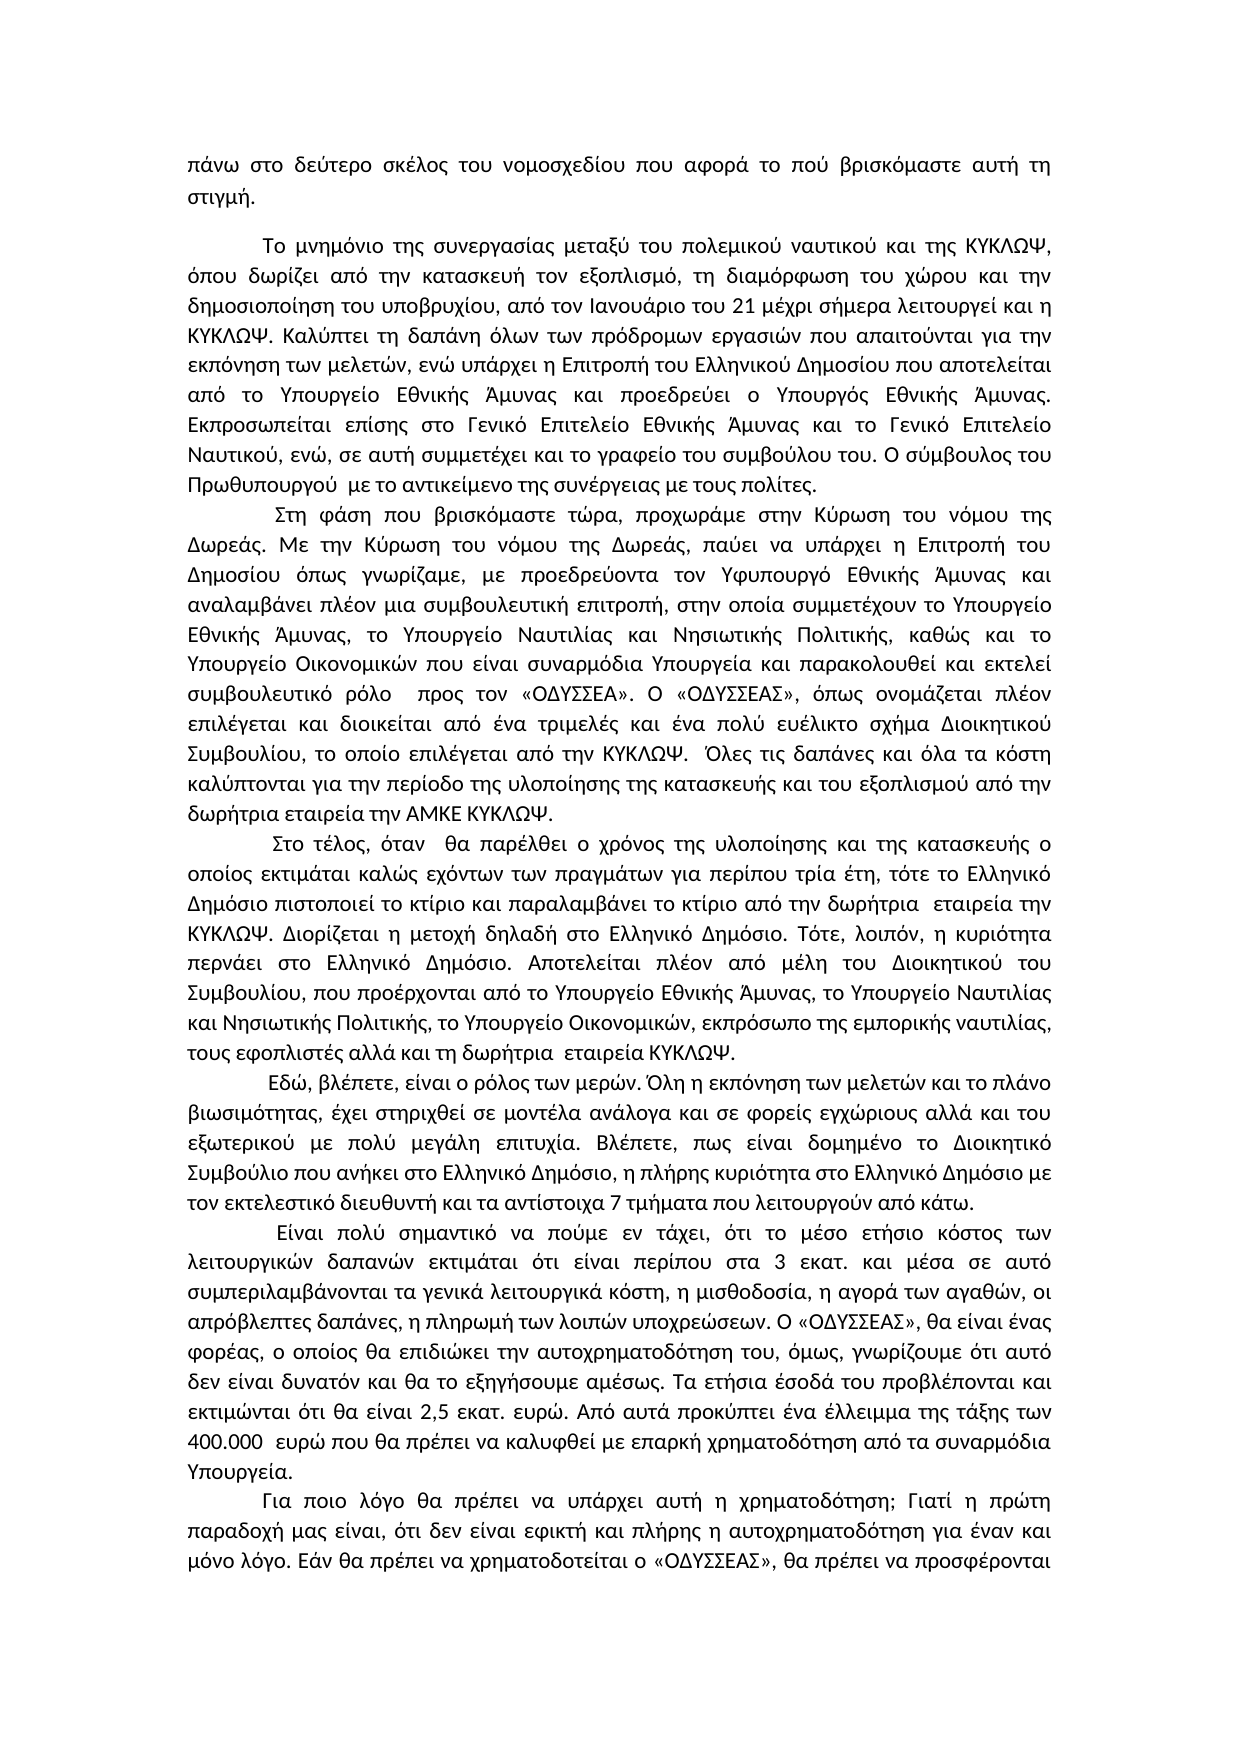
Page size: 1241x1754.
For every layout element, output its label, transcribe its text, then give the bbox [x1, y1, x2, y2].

text Το μνημόνιο της συνεργασίας μεταξύ του πολεμικού ναυτικού και της ΚΥΚΛΩΨ, όπου δωρίζει από την κατασκευή τον εξοπλισμό, τη διαμόρφωση του χώρου και την δημοσιοποίηση του υποβρυχίου, από τον Ιανουάριο του 21 μέχρι σήμερα λειτουργεί και η ΚΥΚΛΩΨ. Καλύπτει τη δαπάνη όλων των πρόδρομων εργασιών που απαιτούνται για την εκπόνηση των μελετών, ενώ υπάρχει η Επιτροπή του Ελληνικού Δημοσίου που αποτελείται από το Υπουργείο Εθνικής Άμυνας και προεδρεύει ο Υπουργός Εθνικής Άμυνας. Εκπροσωπείται επίσης στο Γενικό Επιτελείο Εθνικής Άμυνας και το Γενικό Επιτελείο Ναυτικού, ενώ, σε αυτή συμμετέχει και το γραφείο του συμβούλου του. Ο σύμβουλος του Πρωθυπουργού με το αντικείμενο της συνέργειας με τους πολίτες. [187, 231, 1053, 498]
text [187, 150, 1053, 210]
text Στο τέλος, όταν θα παρέλθει ο χρόνος της υλοποίησης και της κατασκευής ο οποίος εκτιμάται καλώς εχόντων των πραγμάτων για περίπου τρία έτη, τότε το Ελληνικό Δημόσιο πιστοποιεί το κτίριο και παραλαμβάνει το κτίριο από την δωρήτρια εταιρεία την ΚΥΚΛΩΨ. Διορίζεται η μετοχή δηλαδή στο Ελληνικό Δημόσιο. Τότε, λοιπόν, η κυριότητα περνάει στο Ελληνικό Δημόσιο. Αποτελείται πλέον από μέλη του Διοικητικού του Συμβουλίου, που προέρχονται από το Υπουργείο Εθνικής Άμυνας, το Υπουργείο Ναυτιλίας και Νησιωτικής Πολιτικής, το Υπουργείο Οικονομικών, εκπρόσωπο της εμπορικής ναυτιλίας, τους εφοπλιστές αλλά και τη δωρήτρια εταιρεία ΚΎΚΛΩΨ. [187, 829, 1053, 1066]
text Είναι πολύ σημαντικό να πούμε εν τάχει, ότι το μέσο ετήσιο κόστος των λειτουργικών δαπανών εκτιμάται ότι είναι περίπου στα 3 εκατ. και μέσα σε αυτό συμπεριλαμβάνονται τα γενικά λειτουργικά κόστη, η μισθοδοσία, η αγορά των αγαθών, οι απρόβλεπτες δαπάνες, η πληρωμή των λοιπών υποχρεώσεων. Ο «ΟΔΥΣΣΕΑΣ», θα είναι ένας φορέας, ο οποίος θα επιδιώκει την αυτοχρηματοδότηση του, όμως, γνωρίζουμε ότι αυτό δεν είναι δυνατόν και θα το εξηγήσουμε αμέσως. Τα ετήσια έσοδά του προβλέπονται και εκτιμώνται ότι θα είναι 2,5 εκατ. ευρώ. Από αυτά προκύπτει ένα έλλειμμα της τάξης των 400.000 ευρώ που θα πρέπει να καλυφθεί με επαρκή χρηματοδότηση από τα συναρμόδια Υπουργεία. [187, 1218, 1053, 1485]
text Στη φάση που βρισκόμαστε τώρα, προχωράμε στην Κύρωση του νόμου της Δωρεάς. Με την Κύρωση του νόμου της Δωρεάς, παύει να υπάρχει η Επιτροπή του Δημοσίου όπως γνωρίζαμε, με προεδρεύοντα τον Υφυπουργό Εθνικής Άμυνας και αναλαμβάνει πλέον μια συμβουλευτική επιτροπή, στην οποία συμμετέχουν το Υπουργείο Εθνικής Άμυνας, το Υπουργείο Ναυτιλίας και Νησιωτικής Πολιτικής, καθώς και το Υπουργείο Οικονομικών που είναι συναρμόδια Υπουργεία και παρακολουθεί και εκτελεί συμβουλευτικό ρόλο προς τον «ΟΔΥΣΣΕΑ». Ο «ΟΔΥΣΣΕΑΣ», όπως ονομάζεται πλέον επιλέγεται και διοικείται από ένα τριμελές και ένα πολύ ευέλικτο σχήμα Διοικητικού Συμβουλίου, το οποίο επιλέγεται από την ΚΥΚΛΩΨ. Όλες τις δαπάνες και όλα τα κόστη καλύπτονται για την περίοδο της υλοποίησης της κατασκευής και του εξοπλισμού από την δωρήτρια εταιρεία την ΑΜΚΕ ΚΥΚΛΩΨ. [187, 500, 1053, 827]
text Εδώ, βλέπετε, είναι ο ρόλος των μερών. Όλη η εκπόνηση των μελετών και το πλάνο βιωσιμότητας, έχει στηριχθεί σε μοντέλα ανάλογα και σε φορείς εγχώριους αλλά και του εξωτερικού με πολύ μεγάλη επιτυχία. Βλέπετε, πως είναι δομημένο το Διοικητικό Συμβούλιο που ανήκει στο Ελληνικό Δημόσιο, η πλήρης κυριότητα στο Ελληνικό Δημόσιο με τον εκτελεστικό διευθυντή και τα αντίστοιχα 7 τμήματα που λειτουργούν από κάτω. [187, 1068, 1053, 1216]
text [187, 1487, 1053, 1574]
